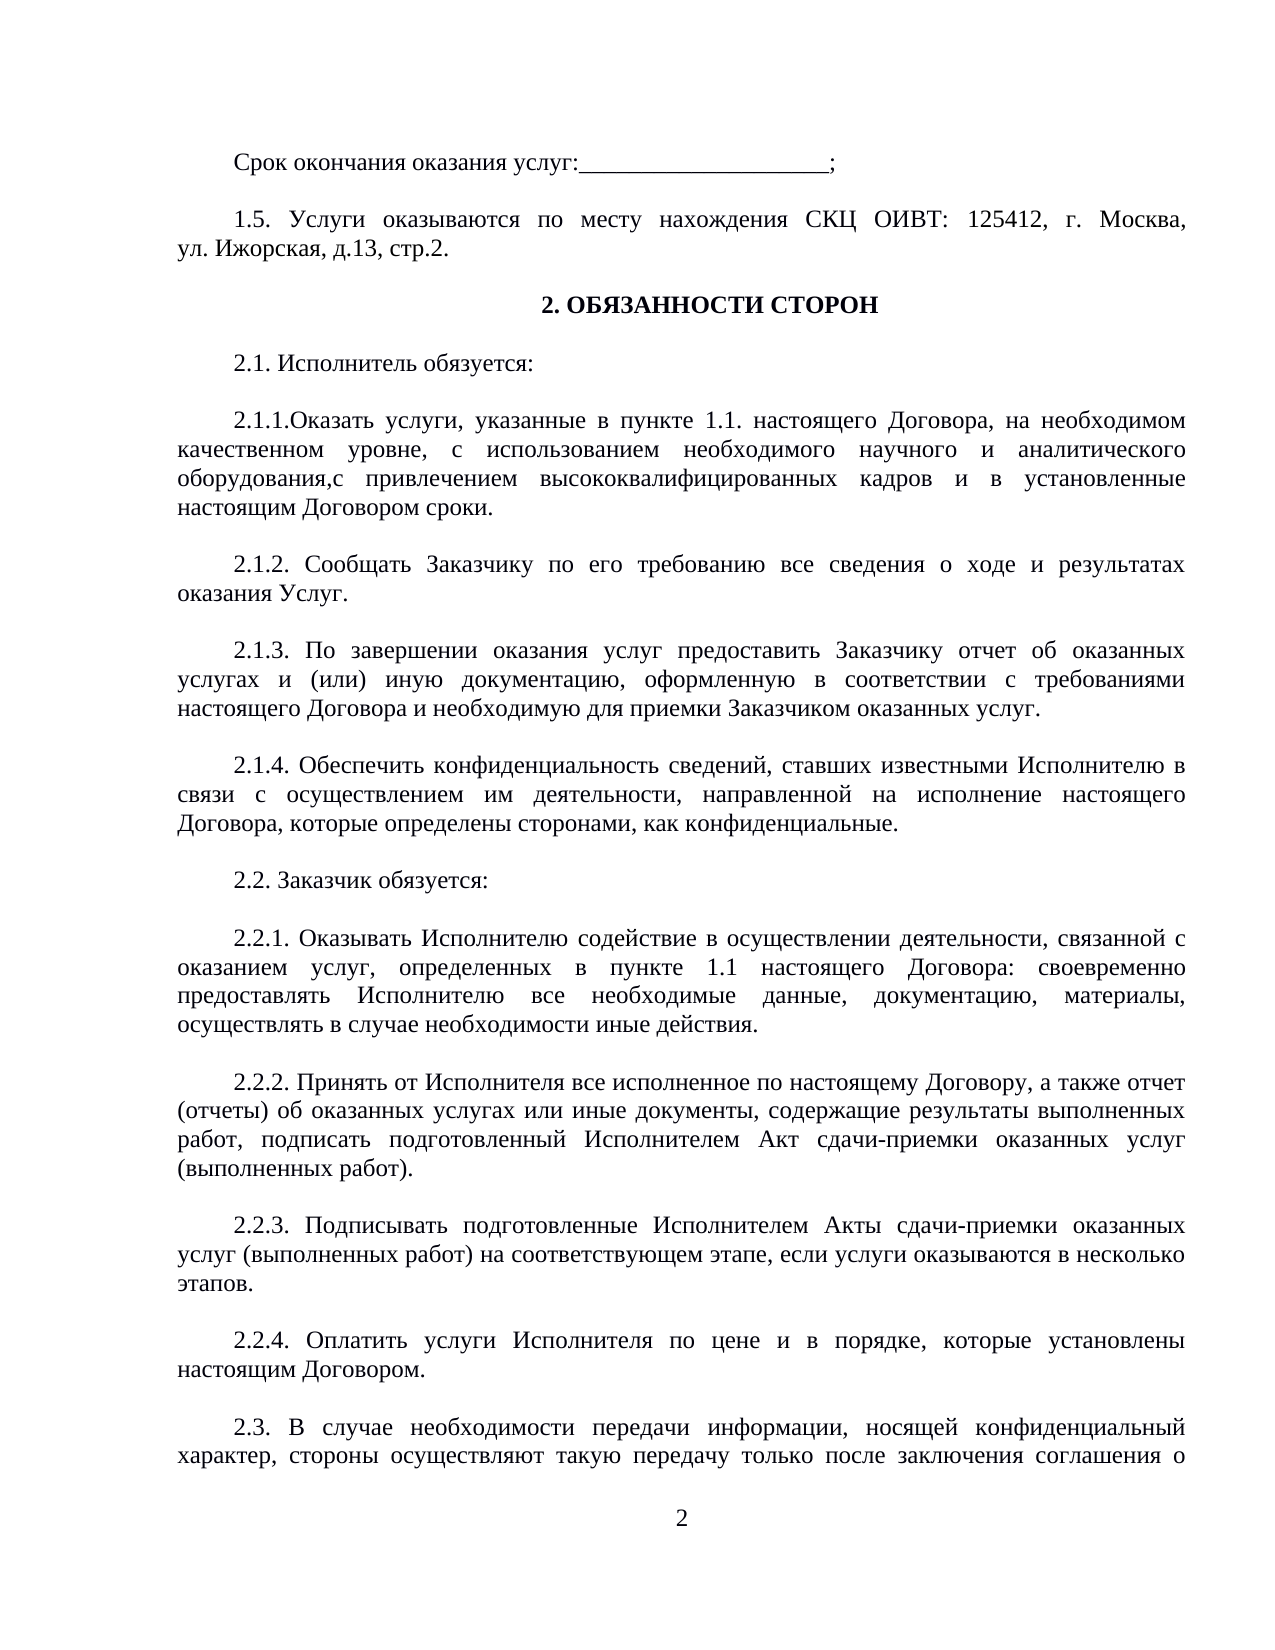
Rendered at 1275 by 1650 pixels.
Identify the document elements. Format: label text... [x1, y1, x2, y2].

text Срок окончания оказания услуг:____________________; [177, 147, 1186, 176]
text 1.5. Услуги оказываются по месту нахождения СКЦ ОИВТ: 125412, г. Москва, ул. Ижорская, д.13, стр.2. [177, 204, 1186, 262]
text 2.2.3. Подписывать подготовленные Исполнителем Акты сдачи-приемки оказанных услуг (выполненных работ) на соответствующем этапе, если услуги оказываются в несколько этапов. [177, 1211, 1186, 1297]
text 2.1. Исполнитель обязуется: [177, 348, 1186, 377]
text 2.1.3. По завершении оказания услуг предоставить Заказчику отчет об оказанных услугах и (или) иную документацию, оформленную в соответствии с требованиями настоящего Договора и необходимую для приемки Заказчиком оказанных услуг. [177, 636, 1186, 722]
text 2. ОБЯЗАННОСТИ СТОРОН [177, 291, 1186, 319]
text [177, 1412, 1186, 1469]
text 2.2.2. Принять от Исполнителя все исполненное по настоящему Договору, а также отчет (отчеты) об оказанных услугах или иные документы, содержащие результаты выполненных работ, подписать подготовленный Исполнителем Акт сдачи-приемки оказанных услуг (выполненных работ). [177, 1067, 1186, 1182]
text 2.2. Заказчик обязуется: [177, 866, 1186, 894]
text 2.2.1. Оказывать Исполнителю содействие в осуществлении деятельности, связанной с оказанием услуг, определенных в пункте 1.1 настоящего Договора: своевременно предоставлять Исполнителю все необходимые данные, документацию, материалы, осуществлять в случае необходимости иные действия. [177, 923, 1186, 1038]
text 2.1.1.Оказать услуги, указанные в пункте 1.1. настоящего Договора, на необходимом качественном уровне, с использованием необходимого научного и аналитического оборудования,с привлечением высококвалифицированных кадров и в установленные настоящим Договором сроки. [177, 406, 1186, 521]
text 2.1.4. Обеспечить конфиденциальность сведений, ставших известными Исполнителю в связи с осуществлением им деятельности, направленной на исполнение настоящего Договора, которые определены сторонами, как конфиденциальные. [177, 751, 1186, 837]
text 2.1.2. Сообщать Заказчику по его требованию все сведения о ходе и результатах оказания Услуг. [177, 549, 1186, 607]
text 2.2.4. Оплатить услуги Исполнителя по цене и в порядке, которые установлены настоящим Договором. [177, 1326, 1186, 1383]
